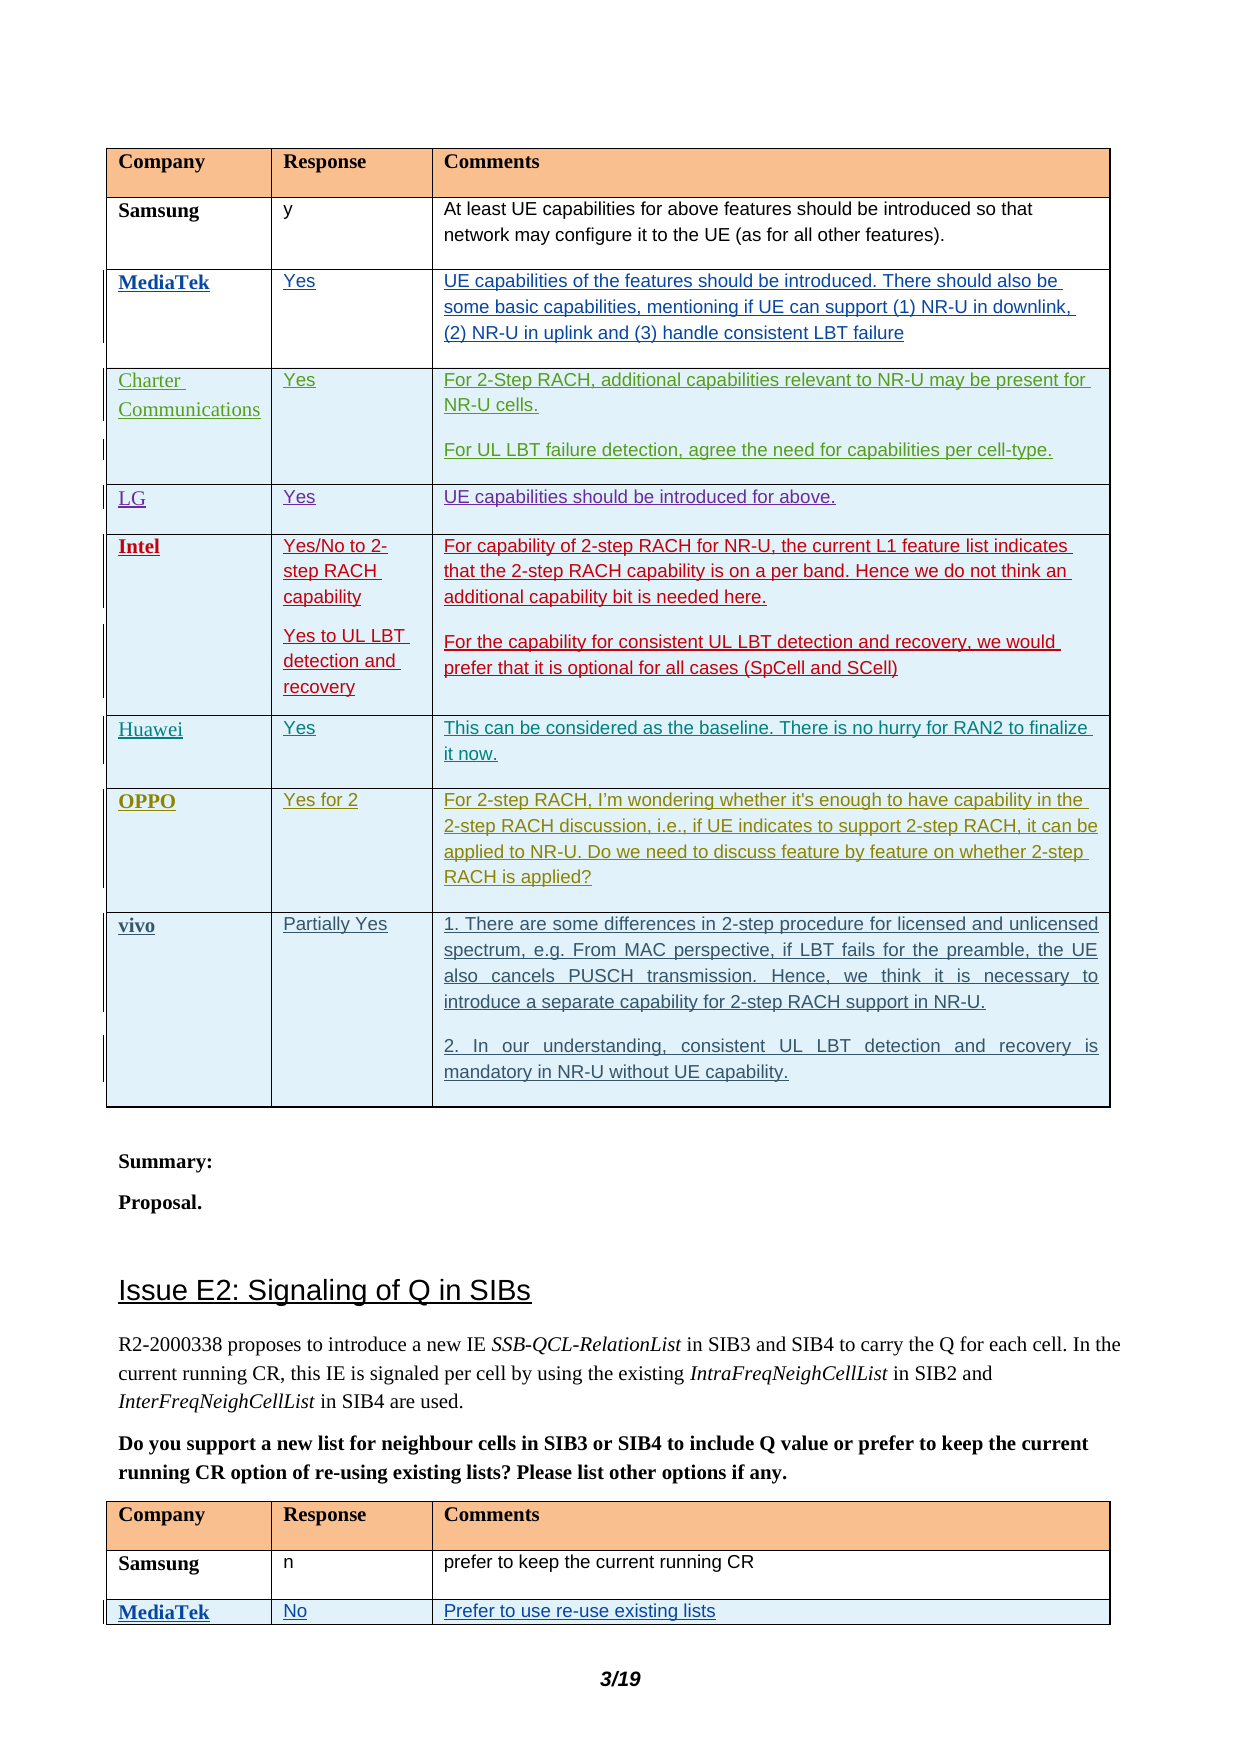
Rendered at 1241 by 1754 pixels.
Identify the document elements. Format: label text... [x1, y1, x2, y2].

table_cell [107, 270, 271, 367]
table_header Response [272, 1502, 432, 1550]
table_cell Samsung [107, 1551, 271, 1599]
text R2-2000338 proposes to introduce a new IE SSB-QCL-RelationList in SIB3 and SIB4 to carry the Q for each cell. In the current running CR, this IE is signaled per cell by using the existing IntraFreqNeighCellList in SIB2 and InterFreqNeighCellList in SIB4 are used. [118, 1332, 1122, 1413]
table_cell [433, 270, 1109, 367]
table_cell [272, 270, 432, 367]
table_header Comments [433, 149, 1109, 197]
text Summary: [118, 1149, 1122, 1173]
subtitle Issue E2: Signaling of Q in SIBs [118, 1273, 1122, 1306]
table_cell n [272, 1551, 432, 1599]
text Do you support a new list for neighbour cells in SIB3 or SIB4 to include Q value or prefer to keep the current running CR option of re-using existing lists? Please list other options if any. [118, 1431, 1122, 1484]
table_cell y [272, 198, 432, 269]
table_cell Samsung [107, 198, 271, 269]
table_header Company [107, 1502, 271, 1550]
table_cell prefer to keep the current running CR [433, 1551, 1109, 1599]
text Proposal. [118, 1190, 1122, 1214]
table_header Company [107, 149, 271, 197]
table_header Comments [433, 1502, 1109, 1550]
table_header Response [272, 149, 432, 197]
table_cell At least UE capabilities for above features should be introduced so that network may configure it to the UE (as for all other features). [433, 198, 1109, 269]
